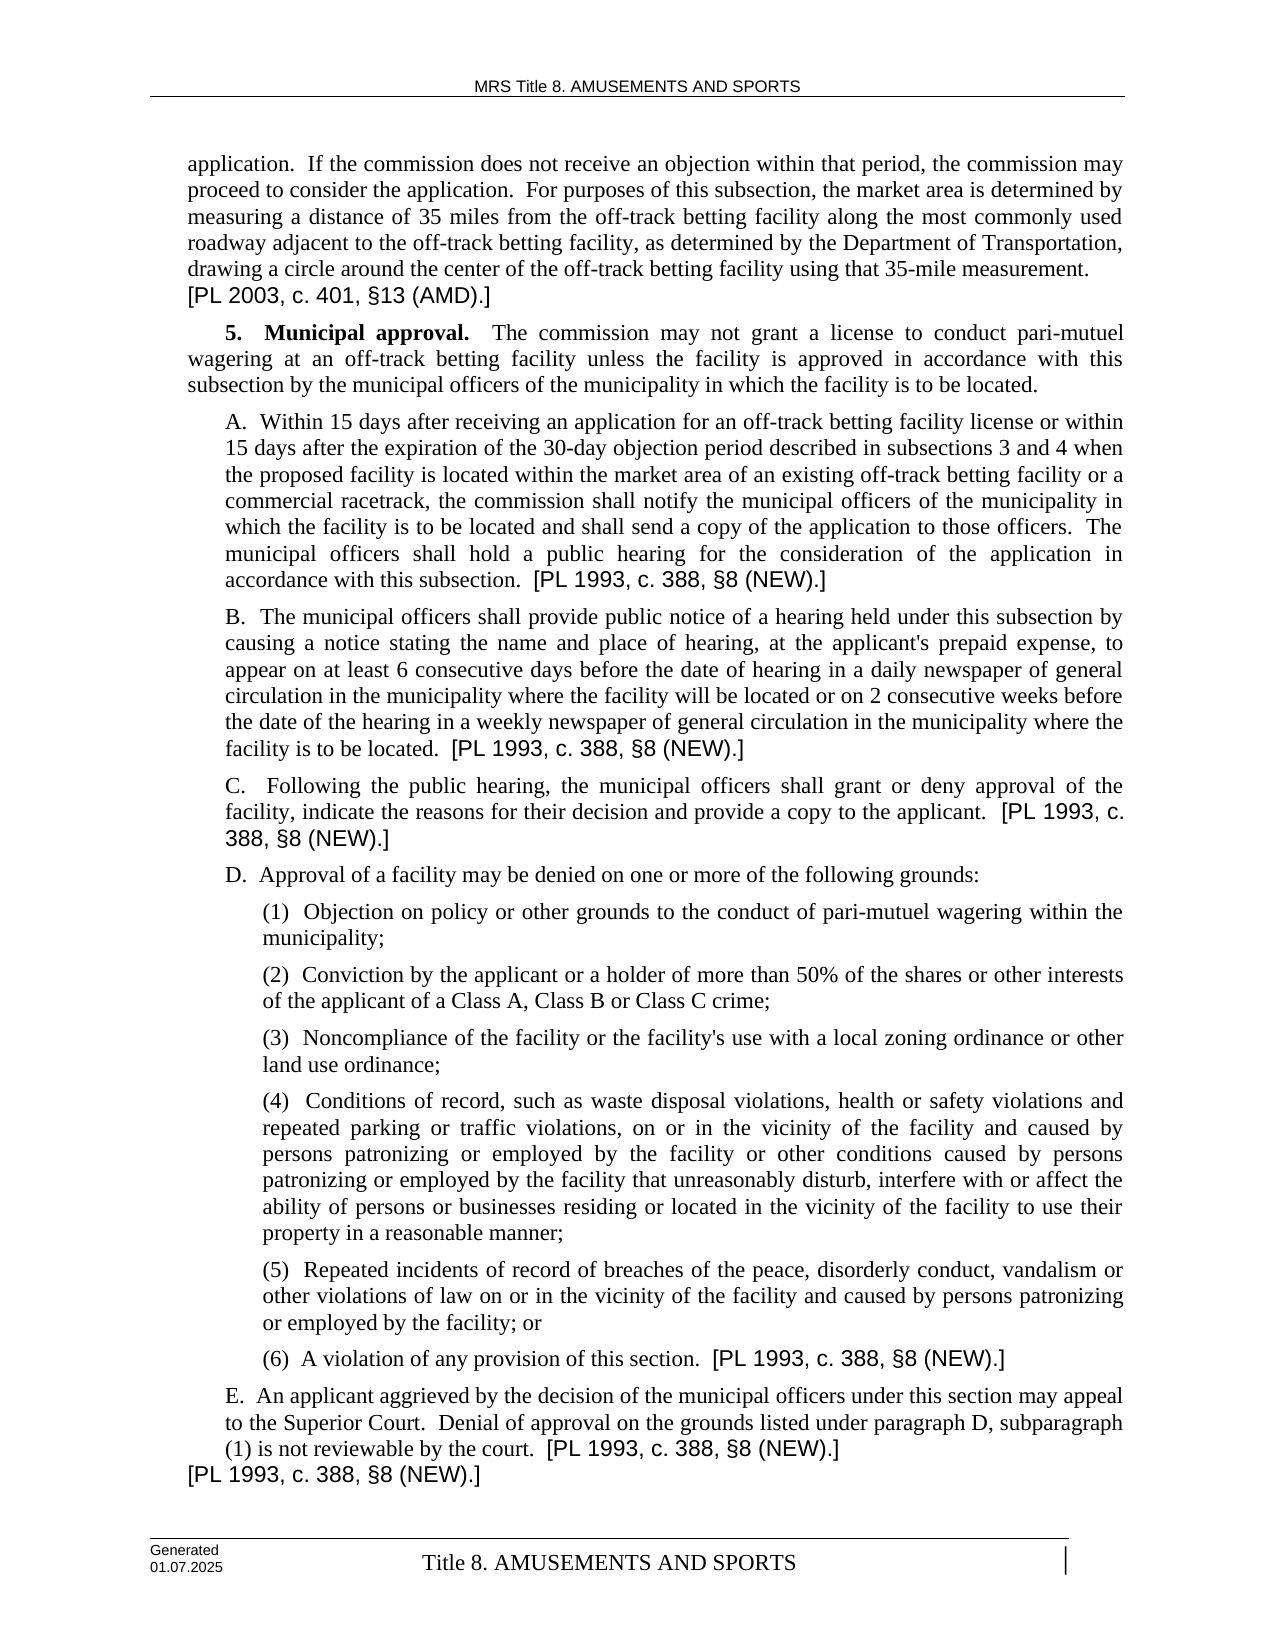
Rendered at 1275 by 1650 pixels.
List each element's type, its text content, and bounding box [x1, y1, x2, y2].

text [187, 150, 1125, 282]
text (1) Objection on policy or other grounds to the conduct of pari-mutuel wagering within the municipality; [262, 898, 1125, 951]
text (2) Conviction by the applicant or a holder of more than 50% of the shares or other interests of the applicant of a Class A, Class B or Class C crime; [262, 961, 1125, 1014]
text D. Approval of a facility may be denied on one or more of the following grounds: [225, 861, 1125, 888]
text [PL 1993, c. 388, §8 (NEW).] [187, 1461, 1125, 1488]
text (6) A violation of any provision of this section. [PL 1993, c. 388, §8 (NEW).] [262, 1345, 1125, 1372]
text [PL 2003, c. 401, §13 (AMD).] [187, 282, 1125, 308]
text B. The municipal officers shall provide public notice of a hearing held under this subsection by causing a notice stating the name and place of hearing, at the applicant's prepaid expense, to appear on at least 6 consecutive days before the date of hearing in a daily newspaper of general circulation in the municipality where the facility will be located or on 2 consecutive weeks before the date of the hearing in a weekly newspaper of general circulation in the municipality where the facility is to be located. [PL 1993, c. 388, §8 (NEW).] [225, 603, 1125, 761]
text (5) Repeated incidents of record of breaches of the peace, disorderly conduct, vandalism or other violations of law on or in the vicinity of the facility and caused by persons patronizing or employed by the facility; or [262, 1256, 1125, 1335]
text C. Following the public hearing, the municipal officers shall grant or deny approval of the facility, indicate the reasons for their decision and provide a copy to the applicant. [PL 1993, c. 388, §8 (NEW).] [225, 772, 1125, 851]
text (3) Noncompliance of the facility or the facility's use with a local zoning ordinance or other land use ordinance; [262, 1024, 1125, 1077]
text 5. Municipal approval. The commission may not grant a license to conduct pari-mutuel wagering at an off-track betting facility unless the facility is approved in accordance with this subsection by the municipal officers of the municipality in which the facility is to be located. [187, 318, 1125, 398]
text E. An applicant aggrieved by the decision of the municipal officers under this section may appeal to the Superior Court. Denial of approval on the grounds listed under paragraph D, subparagraph (1) is not reviewable by the court. [PL 1993, c. 388, §8 (NEW).] [225, 1382, 1125, 1461]
text (4) Conditions of record, such as waste disposal violations, health or safety violations and repeated parking or traffic violations, on or in the vicinity of the facility and caused by persons patronizing or employed by the facility or other conditions caused by persons patronizing or employed by the facility that unreasonably disturb, interfere with or affect the ability of persons or businesses residing or located in the vicinity of the facility to use their property in a reasonable manner; [262, 1087, 1125, 1246]
text A. Within 15 days after receiving an application for an off-track betting facility license or within 15 days after the expiration of the 30-day objection period described in subsections 3 and 4 when the proposed facility is located within the market area of an existing off-track betting facility or a commercial racetrack, the commission shall notify the municipal officers of the municipality in which the facility is to be located and shall send a copy of the application to those officers. The municipal officers shall hold a public hearing for the consideration of the application in accordance with this subsection. [PL 1993, c. 388, §8 (NEW).] [225, 408, 1125, 593]
